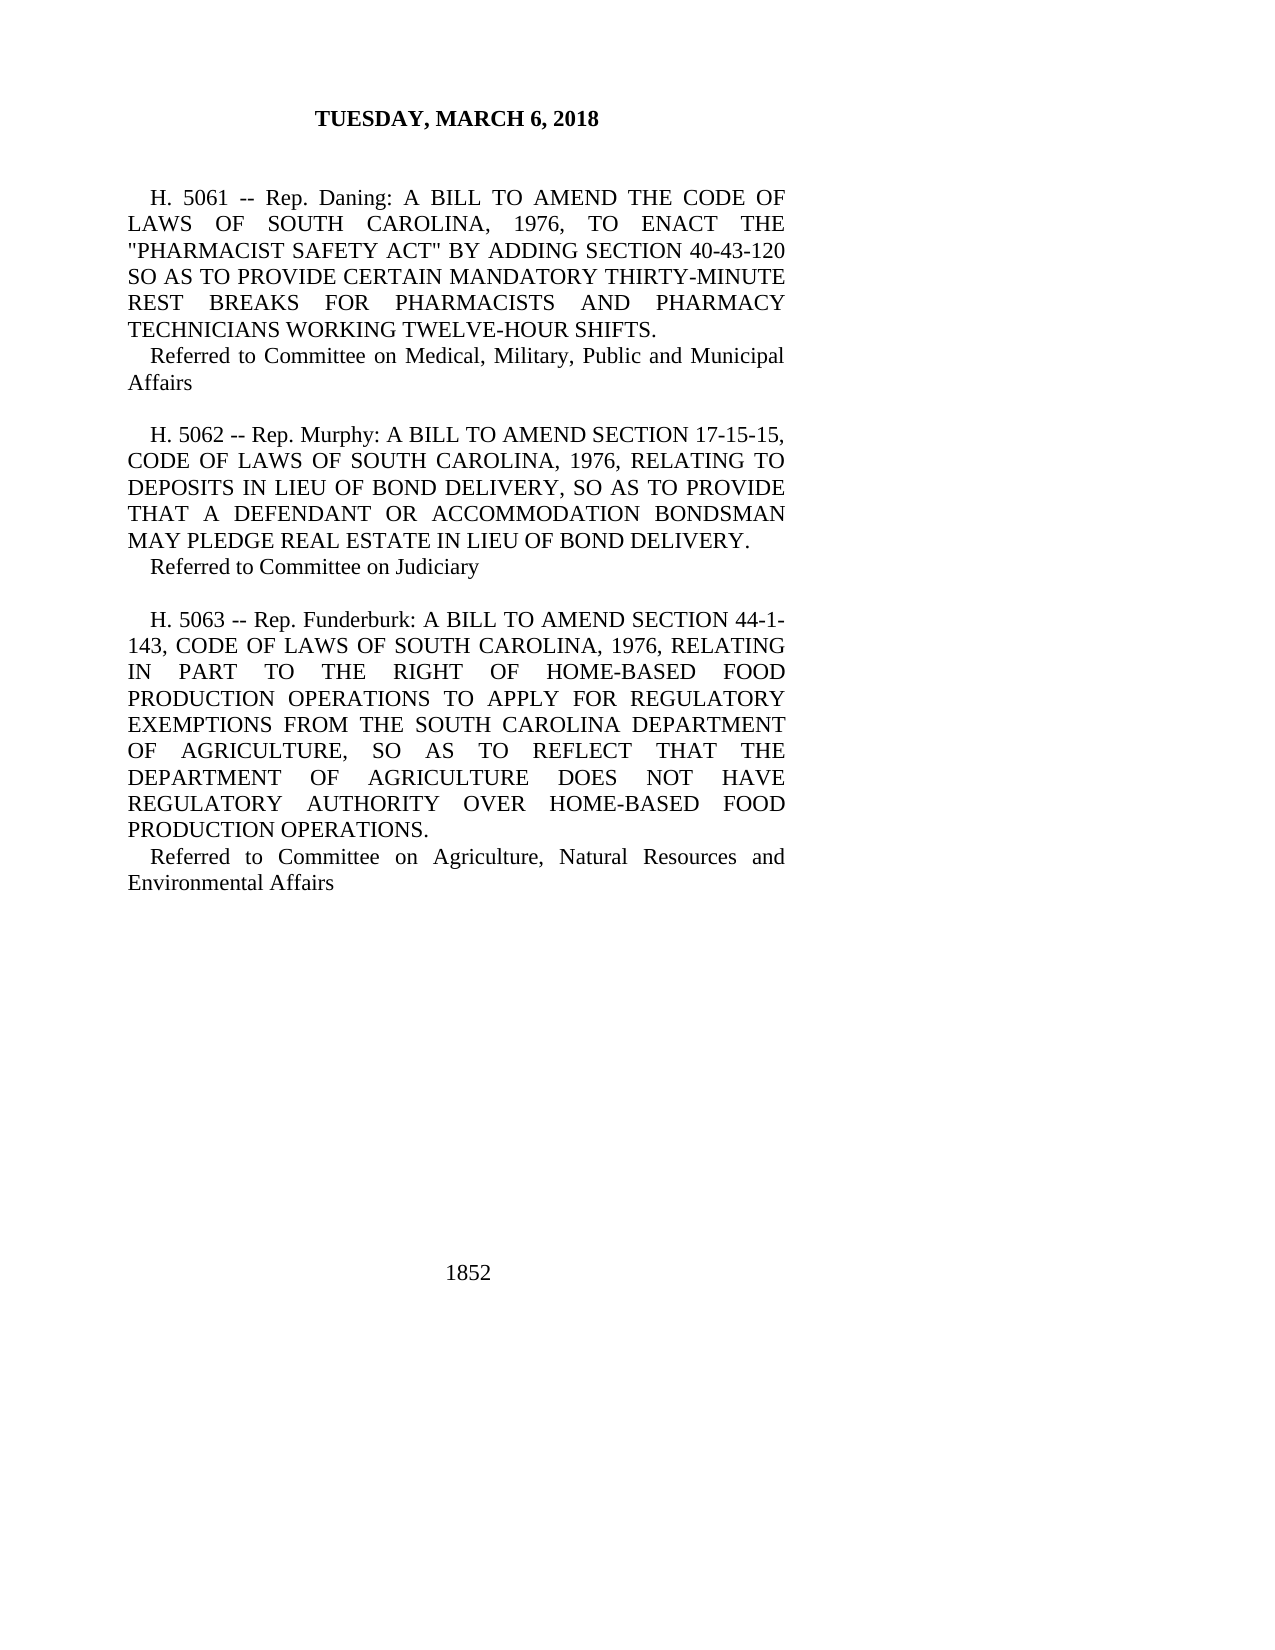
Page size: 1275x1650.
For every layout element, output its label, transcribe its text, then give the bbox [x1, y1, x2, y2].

text Referred to Committee on Agriculture, Natural Resources and Environmental Affairs [127, 843, 786, 896]
text H. 5063 -- Rep. Funderburk: A BILL TO AMEND SECTION 44-1-143, CODE OF LAWS OF SOUTH CAROLINA, 1976, RELATING IN PART TO THE RIGHT OF HOME-BASED FOOD PRODUCTION OPERATIONS TO APPLY FOR REGULATORY EXEMPTIONS FROM THE SOUTH CAROLINA DEPARTMENT OF AGRICULTURE, SO AS TO REFLECT THAT THE DEPARTMENT OF AGRICULTURE DOES NOT HAVE REGULATORY AUTHORITY OVER HOME-BASED FOOD PRODUCTION OPERATIONS. [127, 606, 786, 843]
text Referred to Committee on Judiciary [127, 553, 786, 579]
text H. 5061 -- Rep. Daning: A BILL TO AMEND THE CODE OF LAWS OF SOUTH CAROLINA, 1976, TO ENACT THE "PHARMACIST SAFETY ACT" BY ADDING SECTION 40-43-120 SO AS TO PROVIDE CERTAIN MANDATORY THIRTY-MINUTE REST BREAKS FOR PHARMACISTS AND PHARMACY TECHNICIANS WORKING TWELVE-HOUR SHIFTS. [127, 184, 786, 342]
text H. 5062 -- Rep. Murphy: A BILL TO AMEND SECTION 17-15-15, CODE OF LAWS OF SOUTH CAROLINA, 1976, RELATING TO DEPOSITS IN LIEU OF BOND DELIVERY, SO AS TO PROVIDE THAT A DEFENDANT OR ACCOMMODATION BONDSMAN MAY PLEDGE REAL ESTATE IN LIEU OF BOND DELIVERY. [127, 421, 786, 553]
text Referred to Committee on Medical, Military, Public and Municipal Affairs [127, 342, 786, 395]
